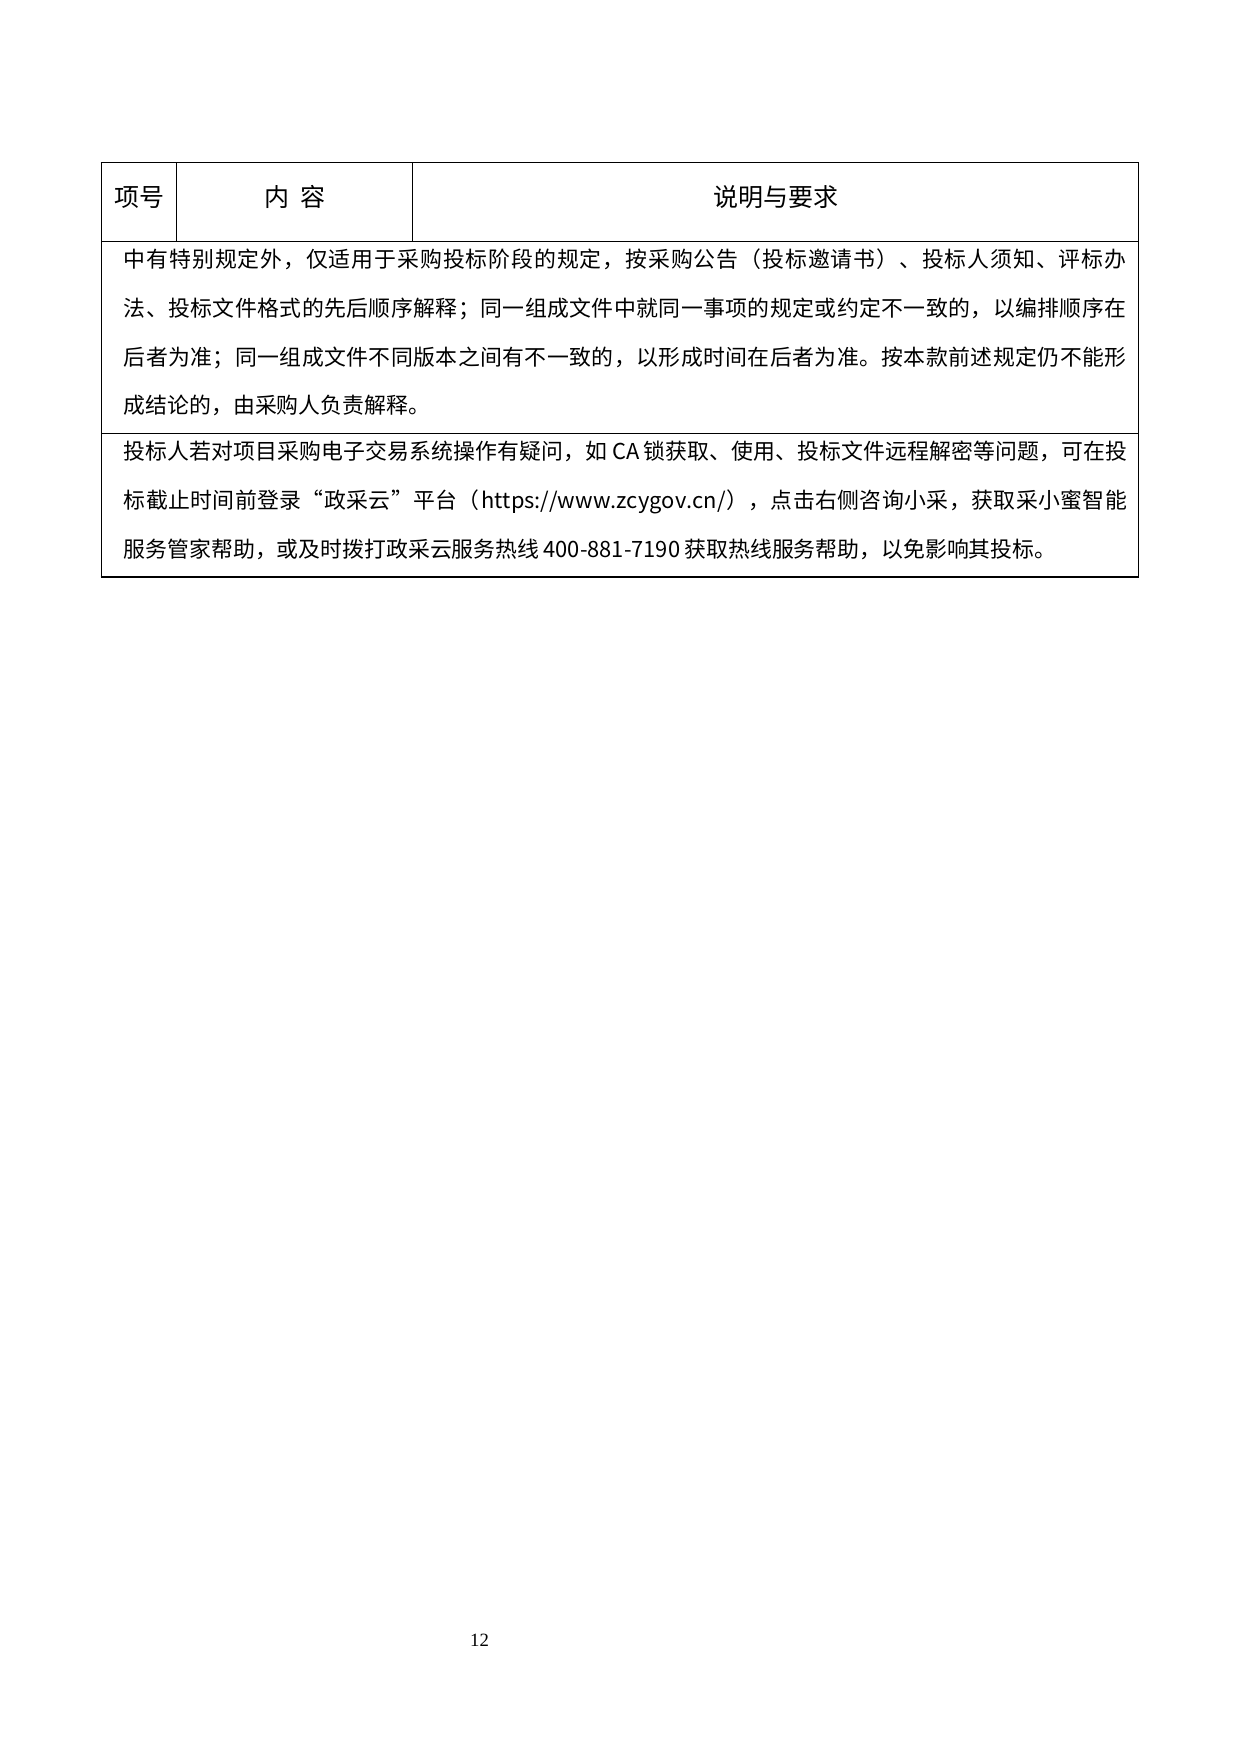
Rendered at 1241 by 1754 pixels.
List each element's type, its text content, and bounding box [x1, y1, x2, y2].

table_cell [102, 242, 1138, 433]
table_header 说明与要求 [413, 163, 1138, 241]
table_header 项号 [102, 163, 176, 241]
table_header 内 容 [177, 163, 412, 241]
table_cell 投标人若对项目采购电子交易系统操作有疑问，如CA锁获取、使用、投标文件远程解密等问题，可在投标截止时间前登录“政采云”平台（https://www.zcygov.cn/），点击右侧咨询小采，获取采小蜜智能服务管家帮助，或及时拨打政采云服务热线400-881-7190获取热线服务帮助，以免影响其投标。 [102, 434, 1138, 576]
